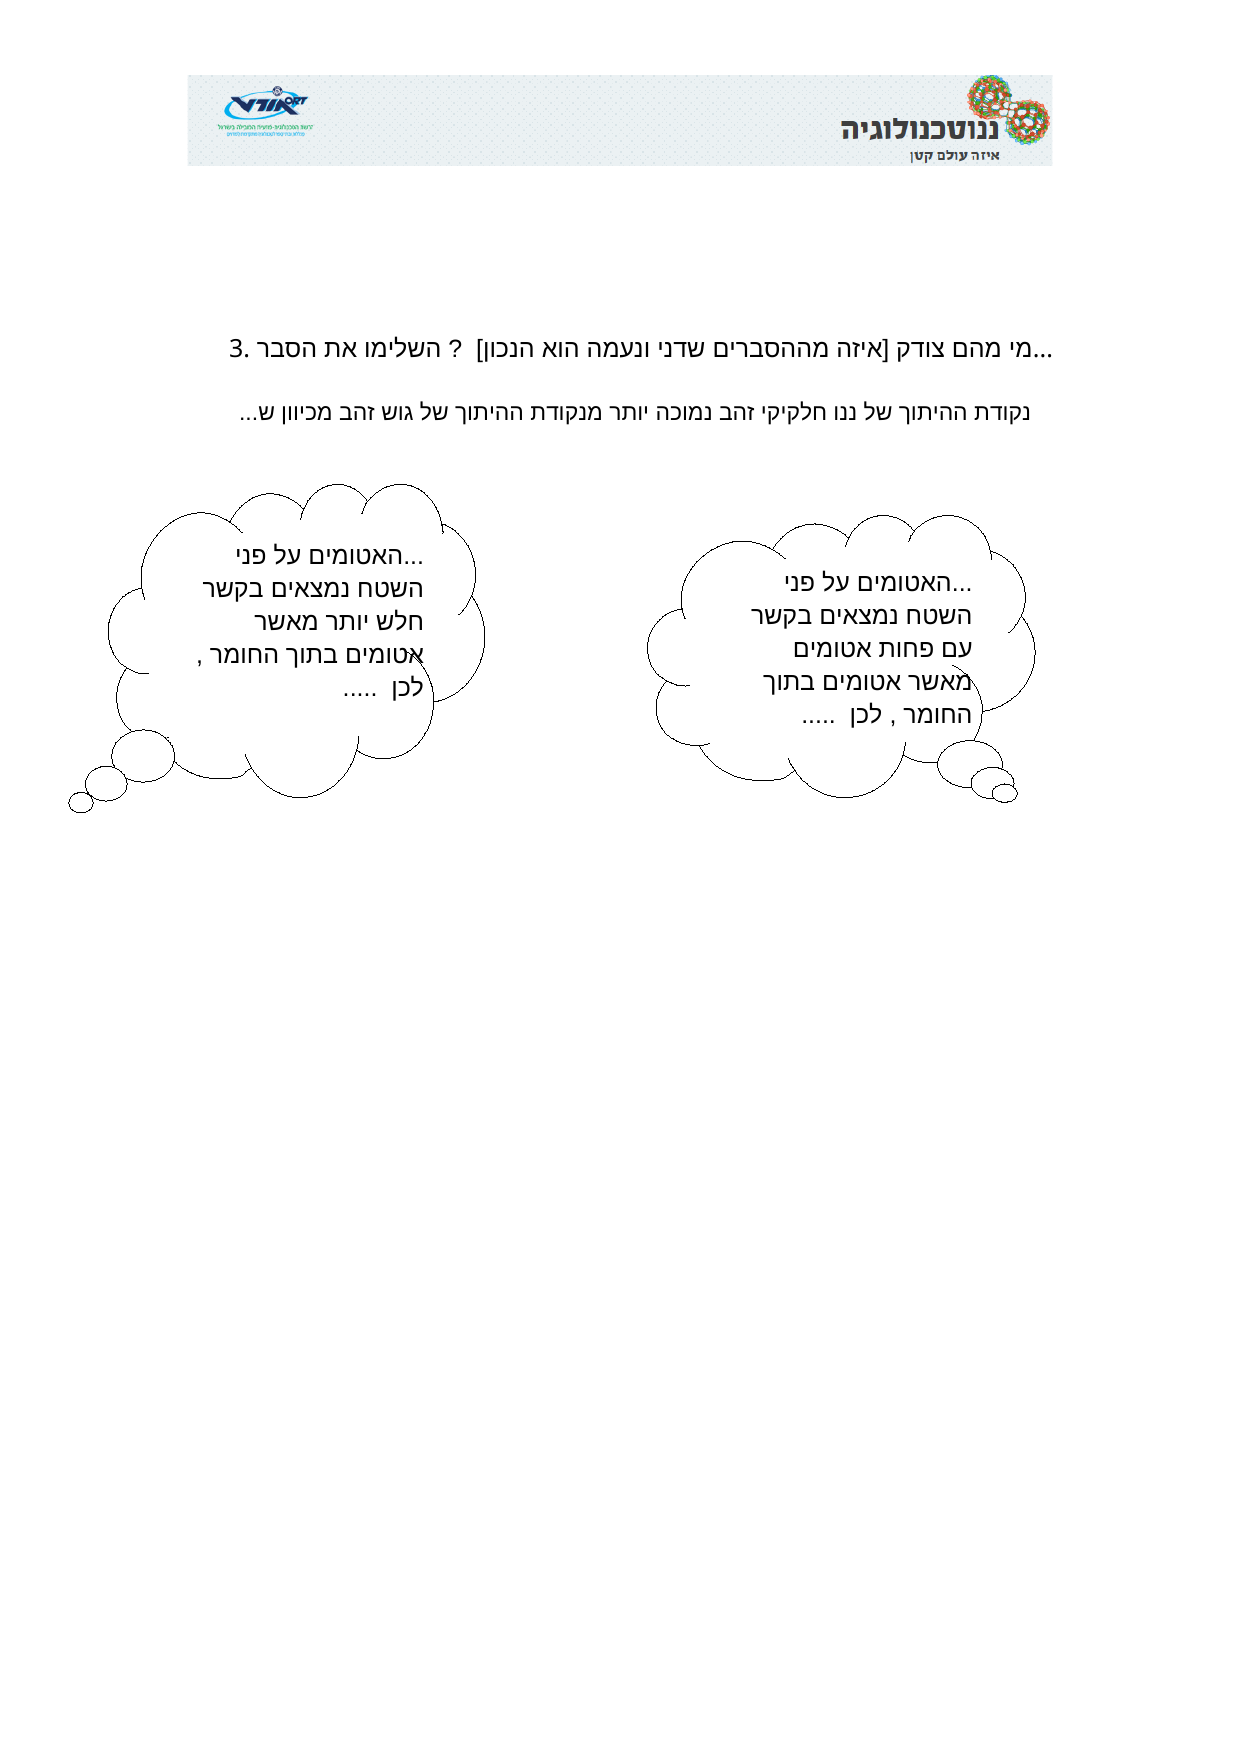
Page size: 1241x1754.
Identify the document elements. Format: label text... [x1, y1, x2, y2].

text נקודת ההיתוך של ננו חלקיקי זהב נמוכה יותר מנקודת ההיתוך של גוש זהב מכיוון ש... [187, 398, 1053, 425]
text 3. מי מהם צודק [איזה מההסברים שדני ונעמה הוא הנכון] ? השלימו את הסבר... [187, 330, 1053, 364]
picture [187, 75, 1053, 166]
